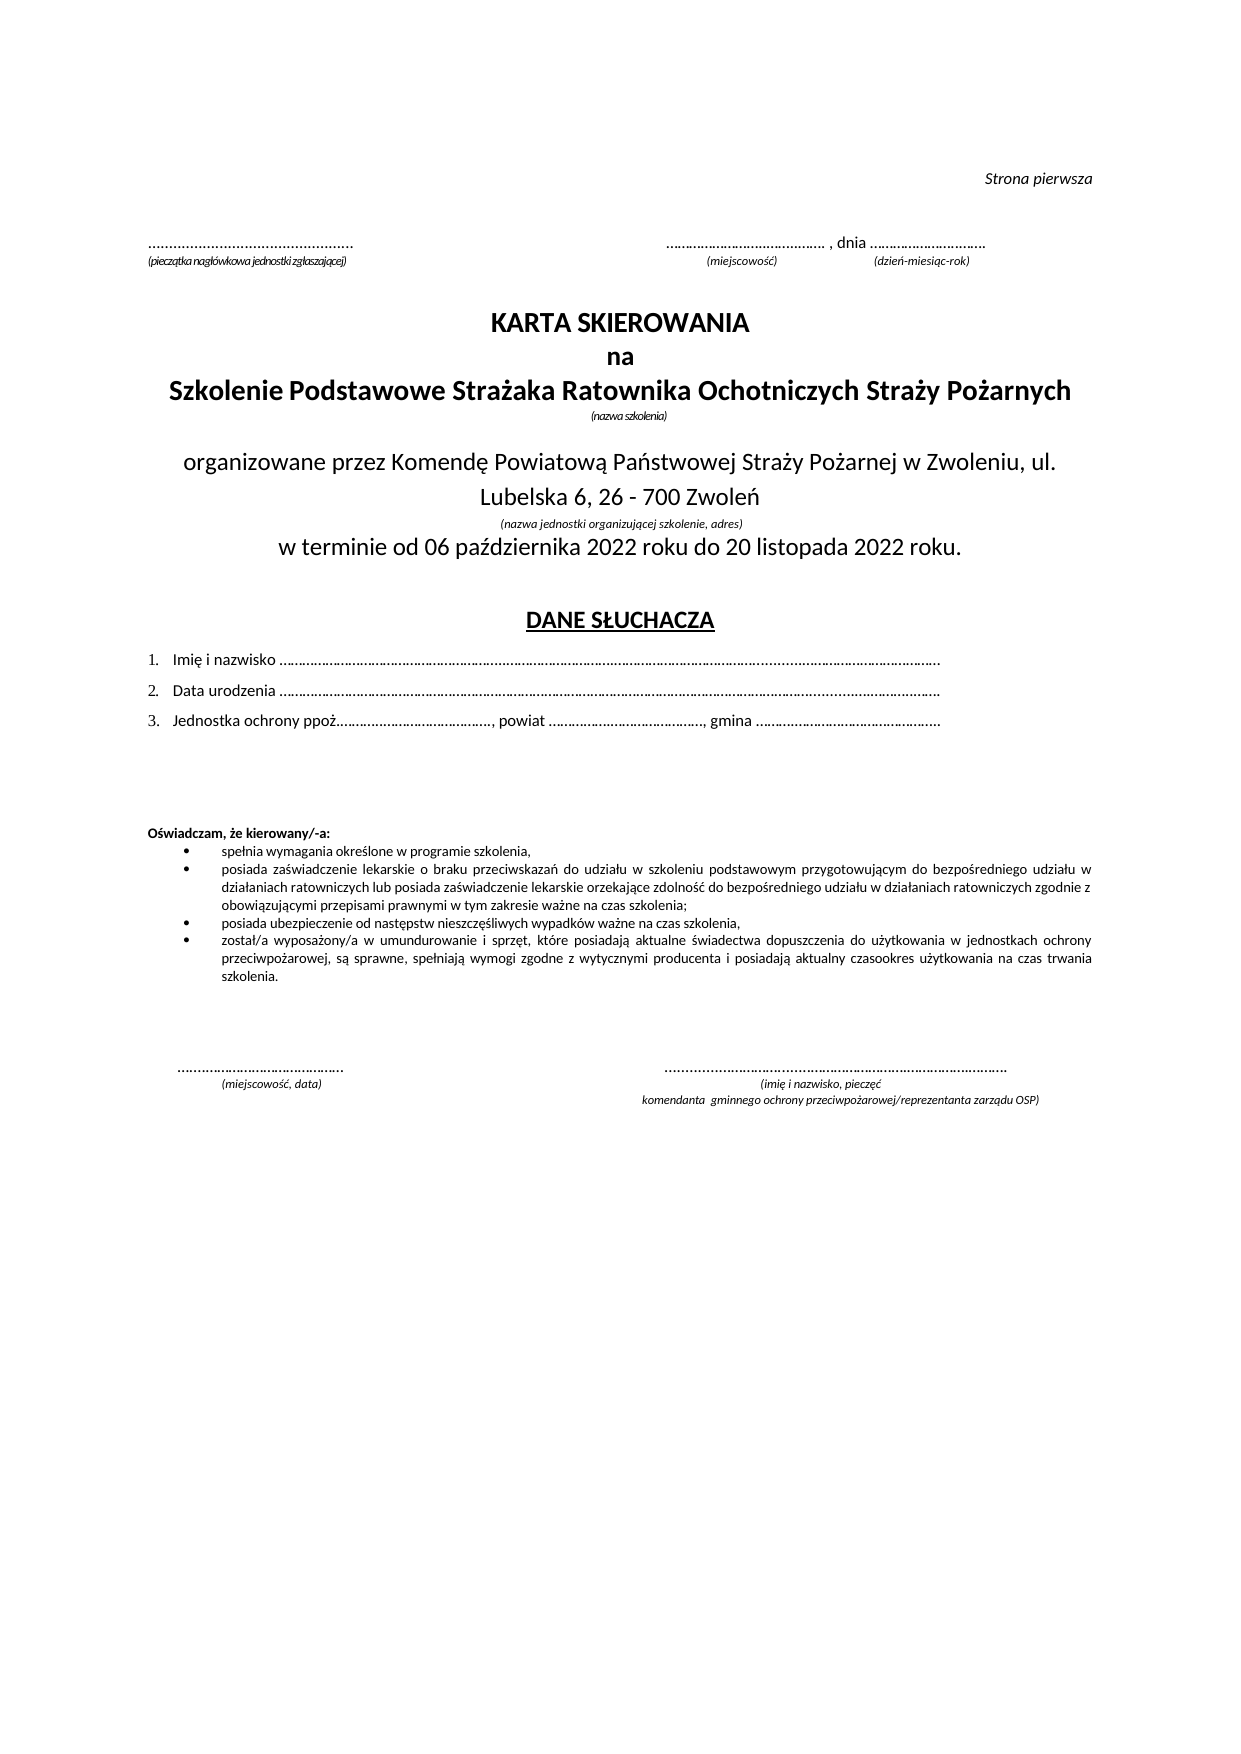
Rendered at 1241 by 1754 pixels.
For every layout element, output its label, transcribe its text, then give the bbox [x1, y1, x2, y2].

text …....……………………………… ................…………........…………………….…………….………. [177, 1056, 1093, 1077]
text w terminie od 06 października 2022 roku do 20 listopada 2022 roku. [148, 531, 1093, 562]
list posiada ubezpieczenie od następstw nieszczęśliwych wypadków ważne na czas szkolenia, [184, 914, 1093, 932]
list Jednostka ochrony ppoż.………..………………………., powiat …………….……………………, gmina ……….……………………………….. [148, 711, 1093, 731]
text Szkolenie Podstawowe Strażaka Ratownika Ochotniczych Straży Pożarnych [148, 372, 1093, 408]
text (pieczątka nagłówkowa jednostki zgłaszającej) (miejscowość) (dzień-miesiąc-rok) [148, 253, 1093, 268]
text ................................................. ……………………..……..……. , dnia …………………..……. [148, 232, 1093, 253]
text DANE SŁUCHACZA [148, 604, 1093, 634]
list Data urodzenia …………………………………………………………………………………………………………………………...........….………..……. [148, 680, 1093, 700]
list posiada zaświadczenie lekarskie o braku przeciwskazań do udziału w szkoleniu podstawowym przygotowującym do bezpośredniego udziału w działaniach ratowniczych lub posiada zaświadczenie lekarskie orzekające zdolność do bezpośredniego udziału w działaniach ratowniczych zgodnie z obowiązującymi przepisami prawnymi w tym zakresie ważne na czas szkolenia; [184, 860, 1093, 914]
text organizowane przez Komendę Powiatową Państwowej Straży Pożarnej w Zwoleniu, ul. Lubelska 6, 26 - 700 Zwoleń [148, 446, 1093, 512]
text Oświadczam, że kierowany/-a: [148, 825, 1093, 843]
text (nazwa szkolenia) [591, 408, 1093, 423]
list Imię i nazwisko …………………………………………………..……………………….………………………………............……………………………… [148, 650, 1093, 670]
text Strona pierwsza [148, 168, 1093, 188]
list został/a wyposażony/a w umundurowanie i sprzęt, które posiadają aktualne świadectwa dopuszczenia do użytkowania w jednostkach ochrony przeciwpożarowej, są sprawne, spełniają wymogi zgodne z wytycznymi producenta i posiadają aktualny czasookres użytkowania na czas trwania szkolenia. [184, 932, 1093, 985]
list spełnia wymagania określone w programie szkolenia, [184, 843, 1093, 860]
text KARTA SKIEROWANIA [148, 304, 1093, 339]
text (nazwa jednostki organizującej szkolenie, adres) [148, 516, 1093, 531]
text na [148, 339, 1093, 372]
text (miejscowość, data) (imię i nazwisko, pieczęć komendanta gminnego ochrony przeciwpożarowej/reprezentanta zarządu OSP) [177, 1077, 1093, 1107]
